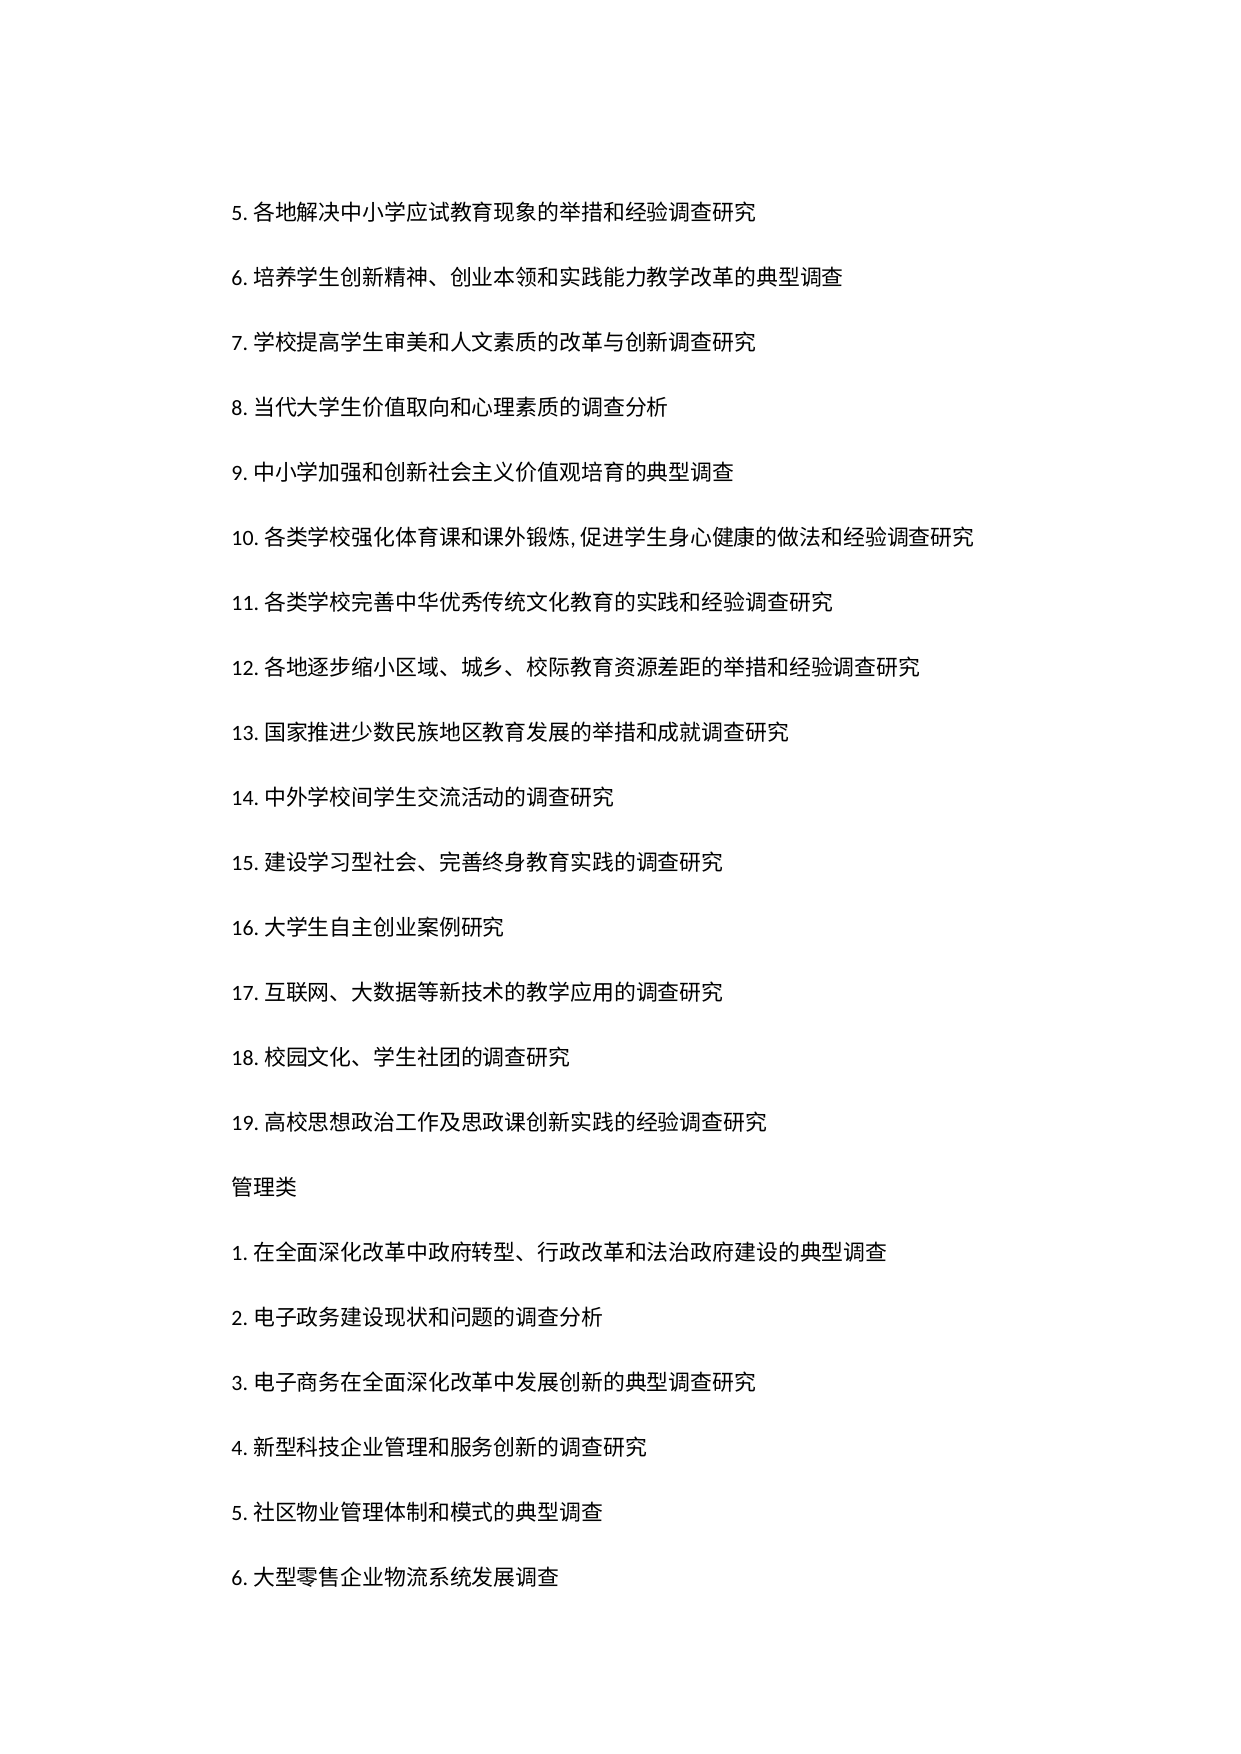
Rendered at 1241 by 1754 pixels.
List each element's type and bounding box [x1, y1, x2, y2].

text [187, 162, 1053, 1592]
